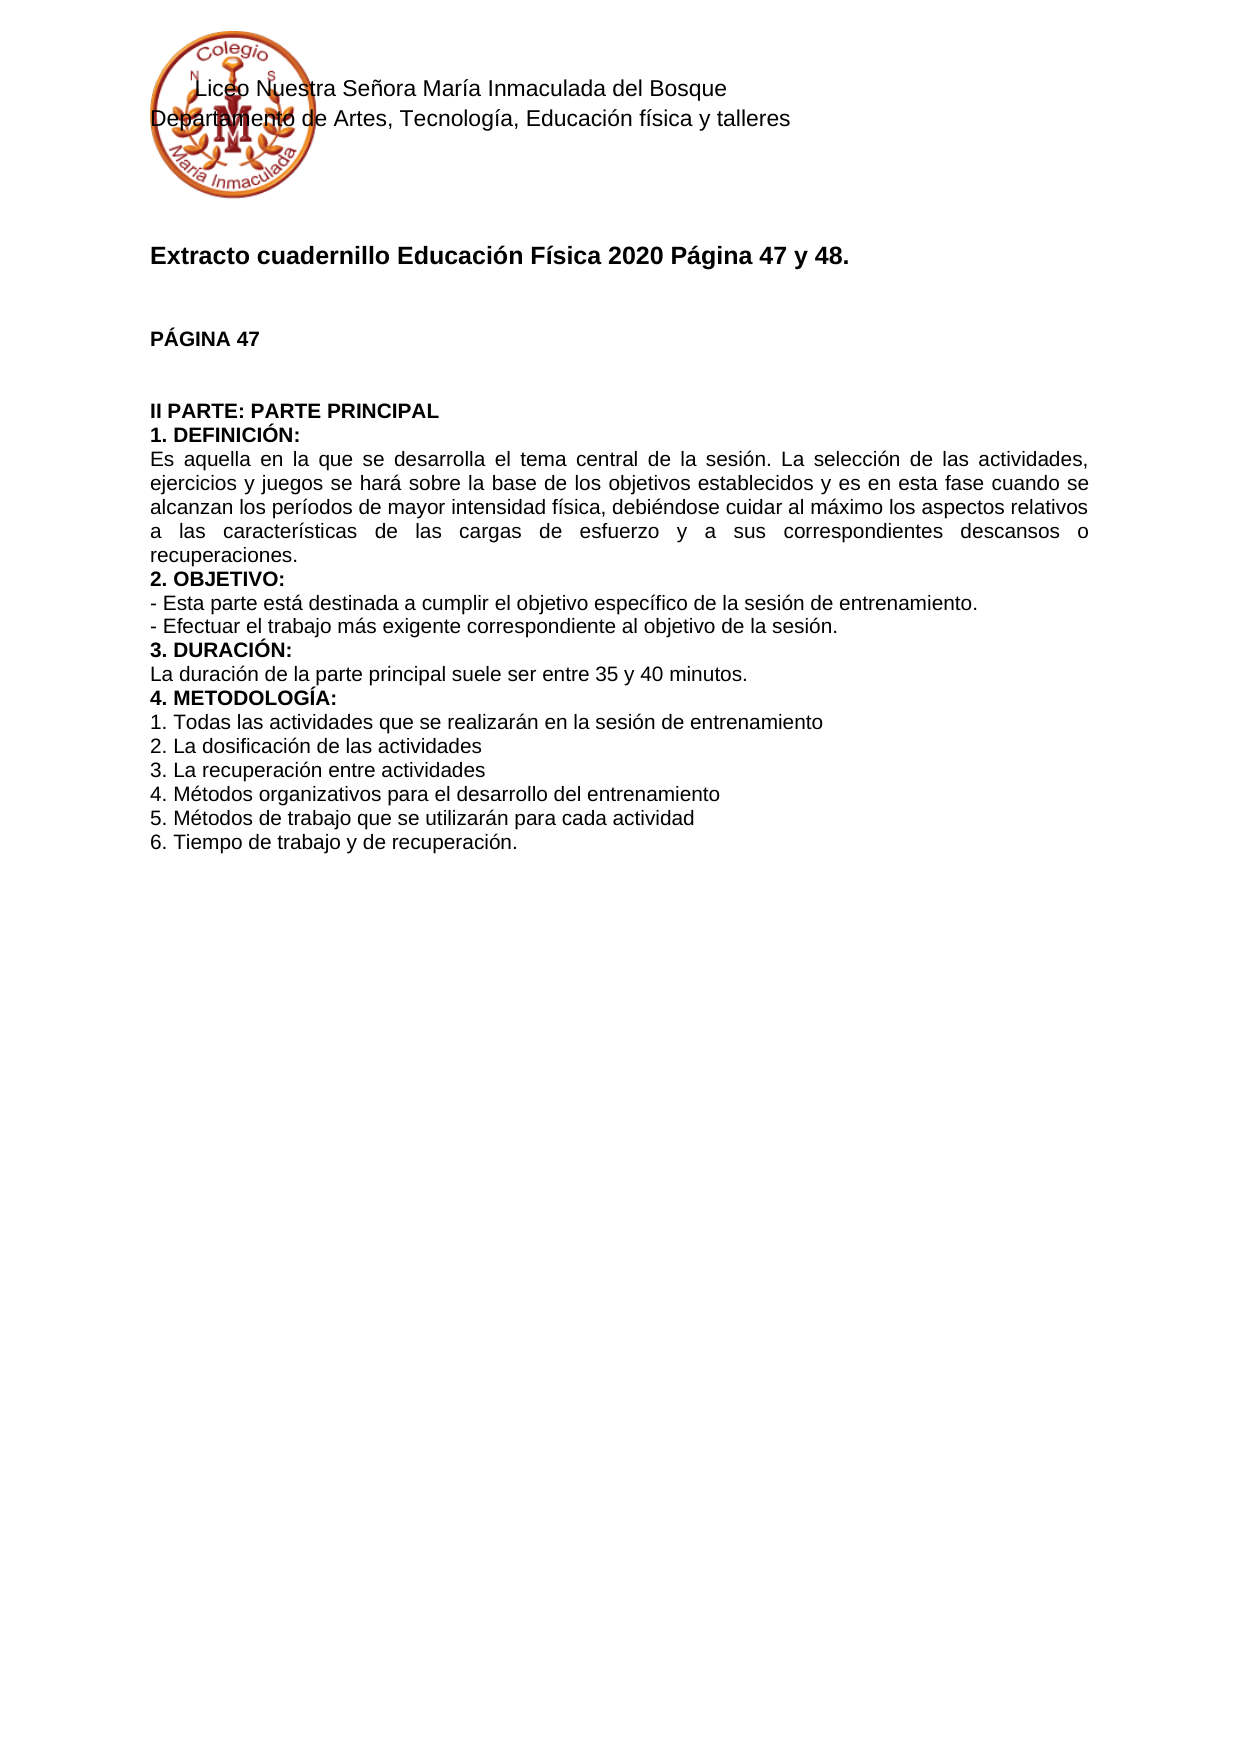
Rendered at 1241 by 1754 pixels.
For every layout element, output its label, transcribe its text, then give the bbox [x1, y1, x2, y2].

picture [150, 31, 317, 200]
text 2. La dosificación de las actividades [150, 734, 1090, 758]
text 1. DEFINICIÓN: [150, 423, 1090, 447]
text 3. La recuperación entre actividades [150, 758, 1090, 782]
text 4. METODOLOGÍA: [150, 686, 1090, 710]
text La duración de la parte principal suele ser entre 35 y 40 minutos. [150, 662, 1090, 686]
text 2. OBJETIVO: [150, 566, 1090, 590]
text 3. DURACIÓN: [150, 638, 1090, 662]
text Extracto cuadernillo Educación Física 2020 Página 47 y 48. [150, 241, 1090, 269]
text 5. Métodos de trabajo que se utilizarán para cada actividad [150, 806, 1090, 830]
text 1. Todas las actividades que se realizarán en la sesión de entrenamiento [150, 710, 1090, 734]
text 6. Tiempo de trabajo y de recuperación. [150, 830, 1090, 854]
text 4. Métodos organizativos para el desarrollo del entrenamiento [150, 782, 1090, 806]
text Es aquella en la que se desarrolla el tema central de la sesión. La selección de las actividades, ejercicios y juegos se hará sobre la base de los objetivos establecidos y es en esta fase cuando se alcanzan los períodos de mayor intensidad física, debiéndose cuidar al máximo los aspectos relativos a las características de las cargas de esfuerzo y a sus correspondientes descansos o recuperaciones. [150, 447, 1090, 566]
text II PARTE: PARTE PRINCIPAL [150, 399, 1090, 423]
text PÁGINA 47 [150, 327, 1090, 351]
text - Esta parte está destinada a cumplir el objetivo específico de la sesión de entrenamiento. [150, 590, 1090, 614]
text - Efectuar el trabajo más exigente correspondiente al objetivo de la sesión. [150, 614, 1090, 638]
